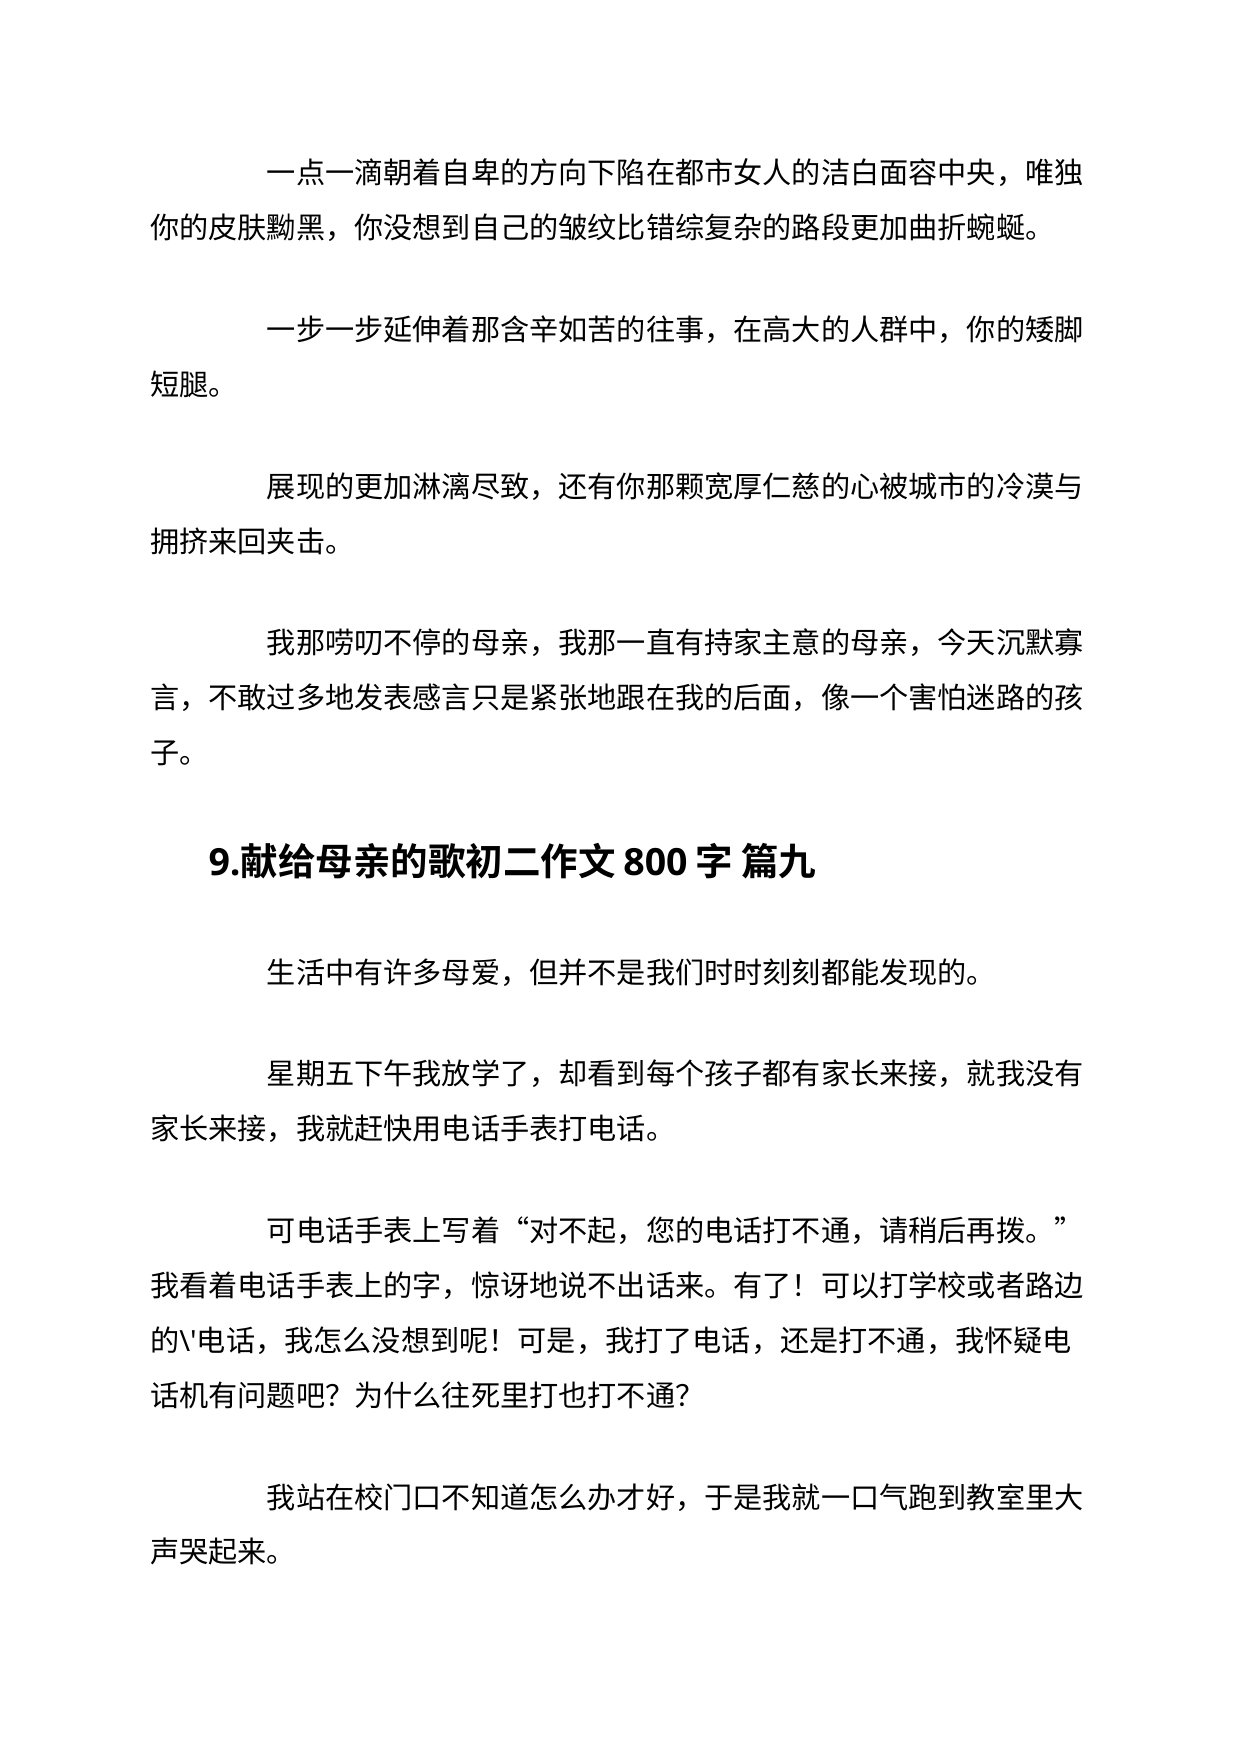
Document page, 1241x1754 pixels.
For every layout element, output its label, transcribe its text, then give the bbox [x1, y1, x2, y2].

text 一点一滴朝着自卑的方向下陷在都市女人的洁白面容中央，唯独你的皮肤黝黑，你没想到自己的皱纹比错综复杂的路段更加曲折蜿蜒。 [150, 150, 1090, 247]
text 我站在校门口不知道怎么办才好，于是我就一口气跑到教室里大声哭起来。 [150, 1474, 1090, 1571]
text 星期五下午我放学了，却看到每个孩子都有家长来接，就我没有家长来接，我就赶快用电话手表打电话。 [150, 1051, 1090, 1148]
text 生活中有许多母爱，但并不是我们时时刻刻都能发现的。 [150, 949, 1090, 991]
text 可电话手表上写着“对不起，您的电话打不通，请稍后再拨。”我看着电话手表上的字，惊讶地说不出话来。有了！可以打学校或者路边的\'电话，我怎么没想到呢！可是，我打了电话，还是打不通，我怀疑电话机有问题吧？为什么往死里打也打不通？ [150, 1208, 1090, 1415]
text 展现的更加淋漓尽致，还有你那颗宽厚仁慈的心被城市的冷漠与拥挤来回夹击。 [150, 463, 1090, 561]
text 我那唠叨不停的母亲，我那一直有持家主意的母亲，今天沉默寡言，不敢过多地发表感言只是紧张地跟在我的后面，像一个害怕迷路的孩子。 [150, 620, 1090, 772]
text 9.献给母亲的歌初二作文800字 篇九 [150, 832, 1090, 886]
text 一步一步延伸着那含辛如苦的往事，在高大的人群中，你的矮脚短腿。 [150, 307, 1090, 404]
